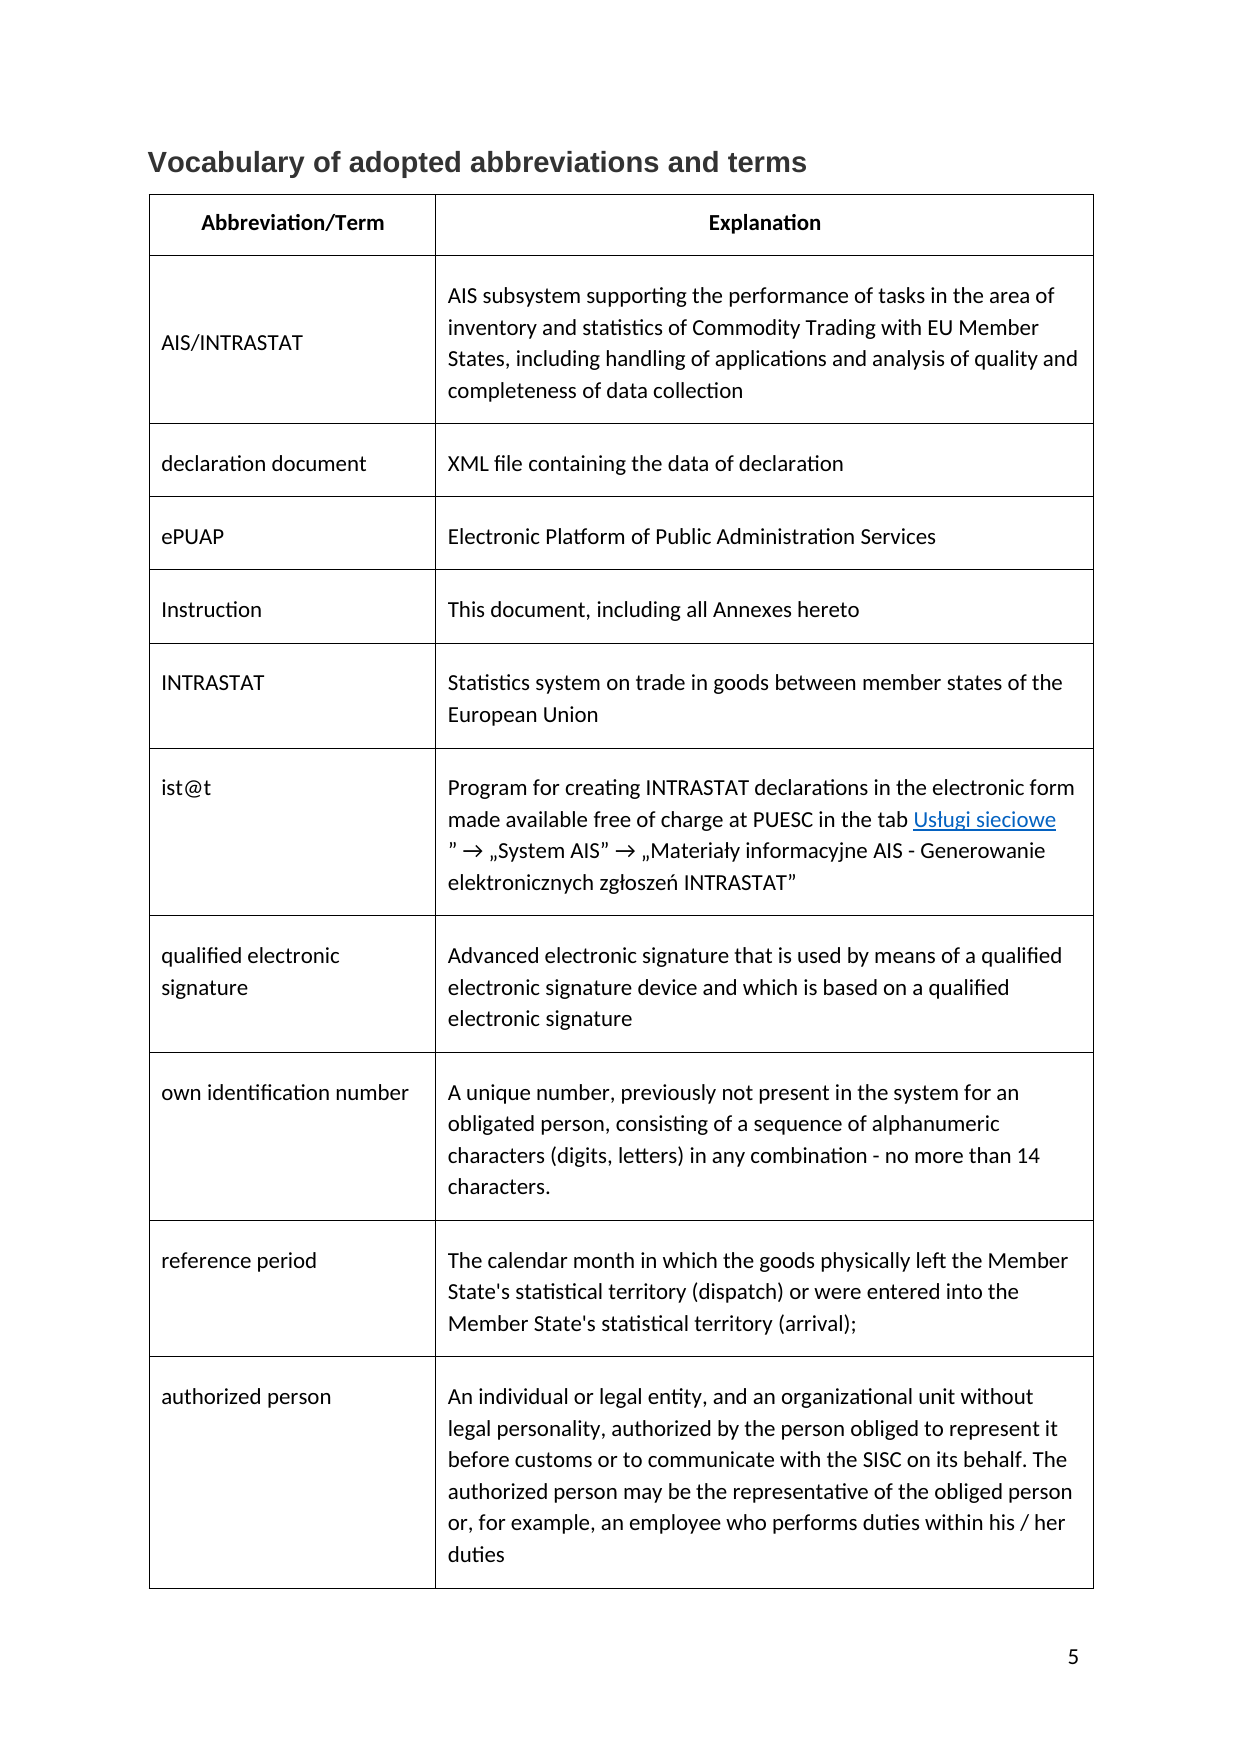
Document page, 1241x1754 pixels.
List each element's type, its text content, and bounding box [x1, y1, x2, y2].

table_cell Advanced electronic signature that is used by means of a qualified electronic signature device and which is based on a qualified electronic signature [436, 916, 1093, 1052]
table_cell AIS subsystem supporting the performance of tasks in the area of inventory and statistics of Commodity Trading with EU Member States, including handling of applications and analysis of quality and completeness of data collection [436, 256, 1093, 423]
table_cell Statistics system on trade in goods between member states of the European Union [436, 644, 1093, 747]
table_cell An individual or legal entity, and an organizational unit without legal personality, authorized by the person obliged to represent it before customs or to communicate with the SISC on its behalf. The authorized person may be the representative of the obliged person or, for example, an employee who performs duties within his / her duties [436, 1357, 1093, 1587]
table_cell INTRASTAT [150, 644, 435, 747]
table_cell The calendar month in which the goods physically left the Member State's statistical territory (dispatch) or were entered into the Member State's statistical territory (arrival); [436, 1221, 1093, 1356]
table_cell A unique number, previously not present in the system for an obligated person, consisting of a sequence of alphanumeric characters (digits, letters) in any combination - no more than 14 characters. [436, 1053, 1093, 1220]
table_cell qualified electronic signature [150, 916, 435, 1052]
table_cell ist@t [150, 749, 435, 915]
table_cell own identification number [150, 1053, 435, 1220]
table_cell reference period [150, 1221, 435, 1356]
table_header Abbreviation/Term [150, 195, 435, 255]
subtitle Vocabulary of adopted abbreviations and terms [147, 145, 1176, 179]
table_cell ePUAP [150, 497, 435, 569]
table_cell Electronic Platform of Public Administration Services [436, 497, 1093, 569]
table_cell authorized person [150, 1357, 435, 1587]
table_cell This document, including all Annexes hereto [436, 570, 1093, 643]
table_header Explanation [436, 195, 1093, 255]
table_cell Program for creating INTRASTAT declarations in the electronic form made available free of charge at PUESC in the tab Usługi sieciowe ” → „System AIS” → „Materiały informacyjne AIS - Generowanie elektronicznych zgłoszeń INTRASTAT” [436, 749, 1093, 915]
table_cell XML file containing the data of declaration [436, 424, 1093, 496]
table_cell declaration document [150, 424, 435, 496]
table_cell AIS/INTRASTAT [150, 256, 435, 423]
table_cell Instruction [150, 570, 435, 643]
